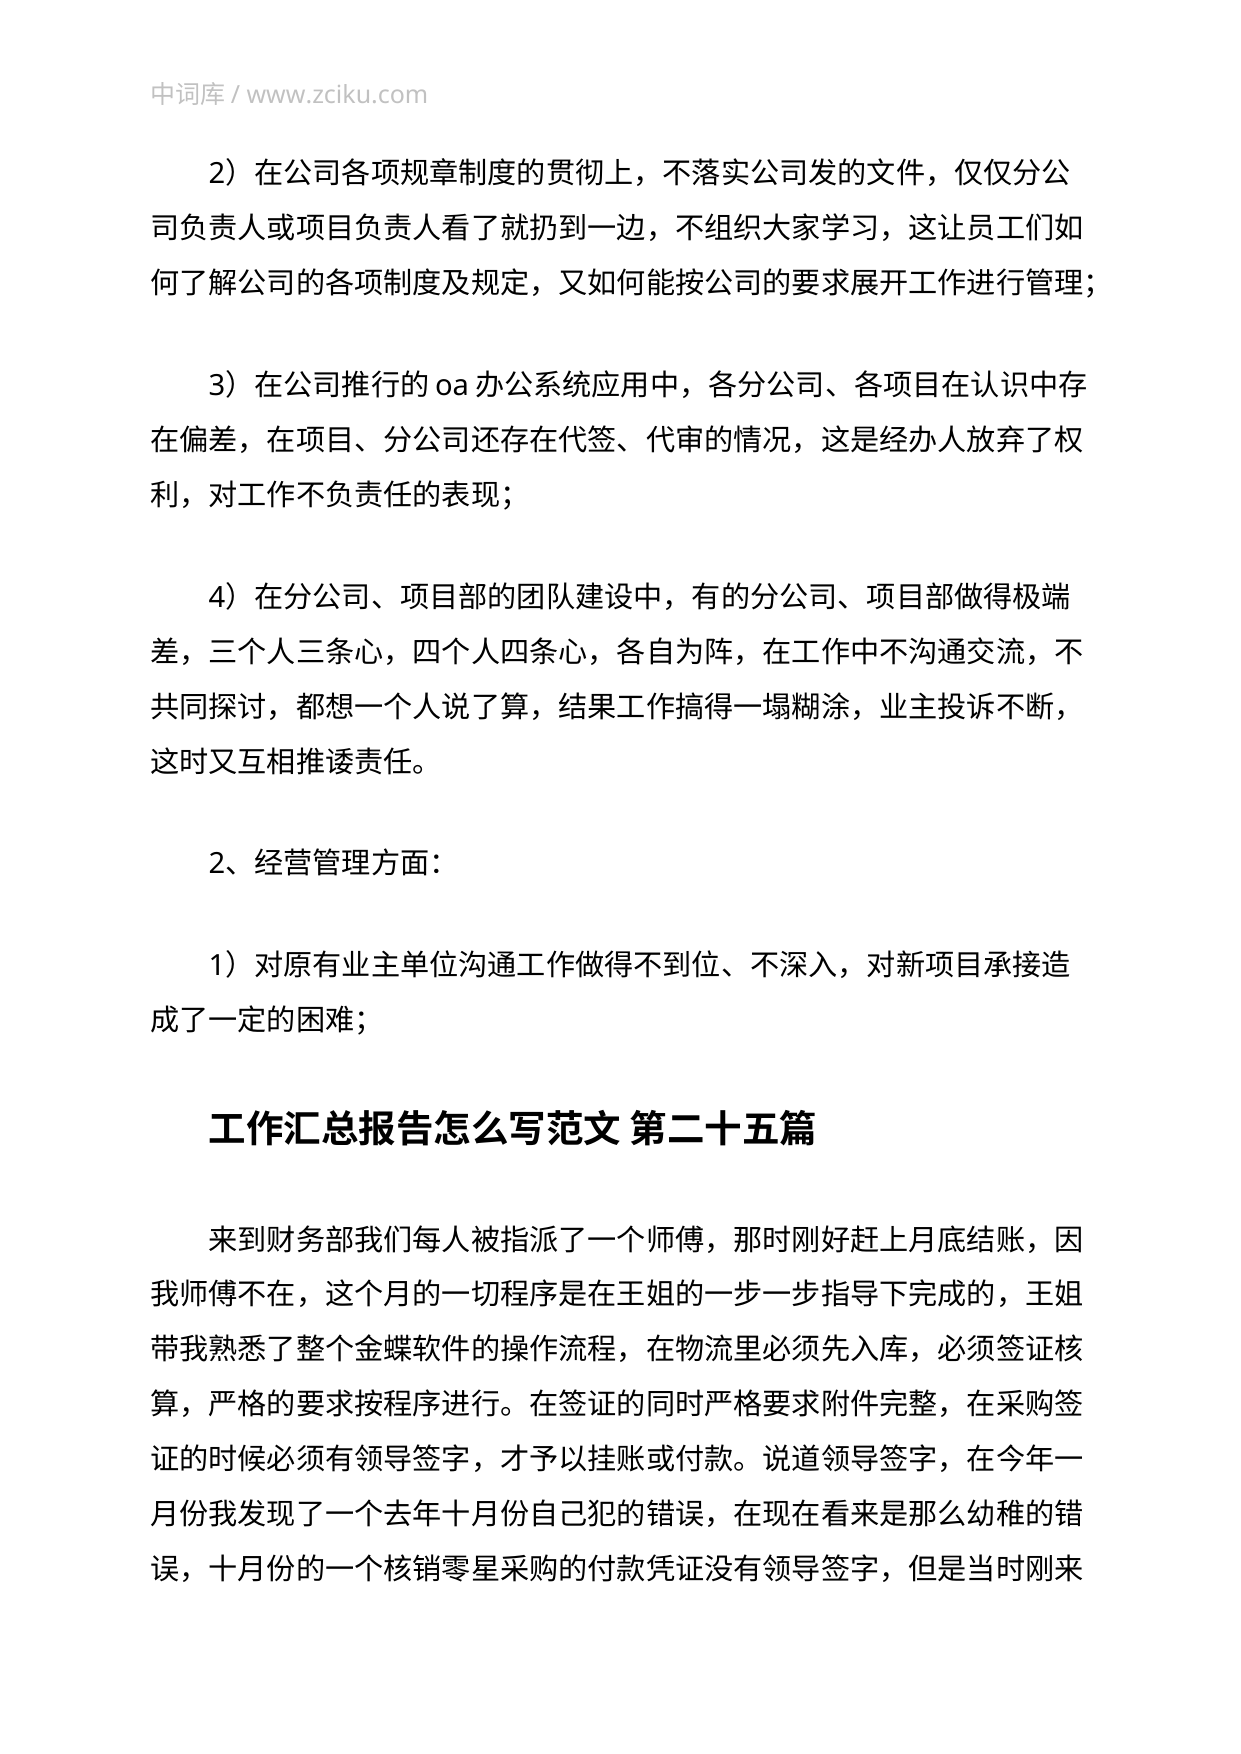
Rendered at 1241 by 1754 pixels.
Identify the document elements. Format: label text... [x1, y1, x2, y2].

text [150, 1216, 1090, 1588]
text 1）对原有业主单位沟通工作做得不到位、不深入，对新项目承接造成了一定的困难； [150, 942, 1090, 1039]
text 2）在公司各项规章制度的贯彻上，不落实公司发的文件，仅仅分公司负责人或项目负责人看了就扔到一边，不组织大家学习，这让员工们如何了解公司的各项制度及规定，又如何能按公司的要求展开工作进行管理； [150, 150, 1090, 302]
text 4）在分公司、项目部的团队建设中，有的分公司、项目部做得极端差，三个人三条心，四个人四条心，各自为阵，在工作中不沟通交流，不共同探讨，都想一个人说了算，结果工作搞得一塌糊涂，业主投诉不断，这时又互相推诿责任。 [150, 573, 1090, 780]
text 工作汇总报告怎么写范文 第二十五篇 [150, 1099, 1090, 1153]
text 3）在公司推行的oa办公系统应用中，各分公司、各项目在认识中存在偏差，在项目、分公司还存在代签、代审的情况，这是经办人放弃了权利，对工作不负责任的表现； [150, 362, 1090, 514]
text 2、经营管理方面： [150, 840, 1090, 882]
